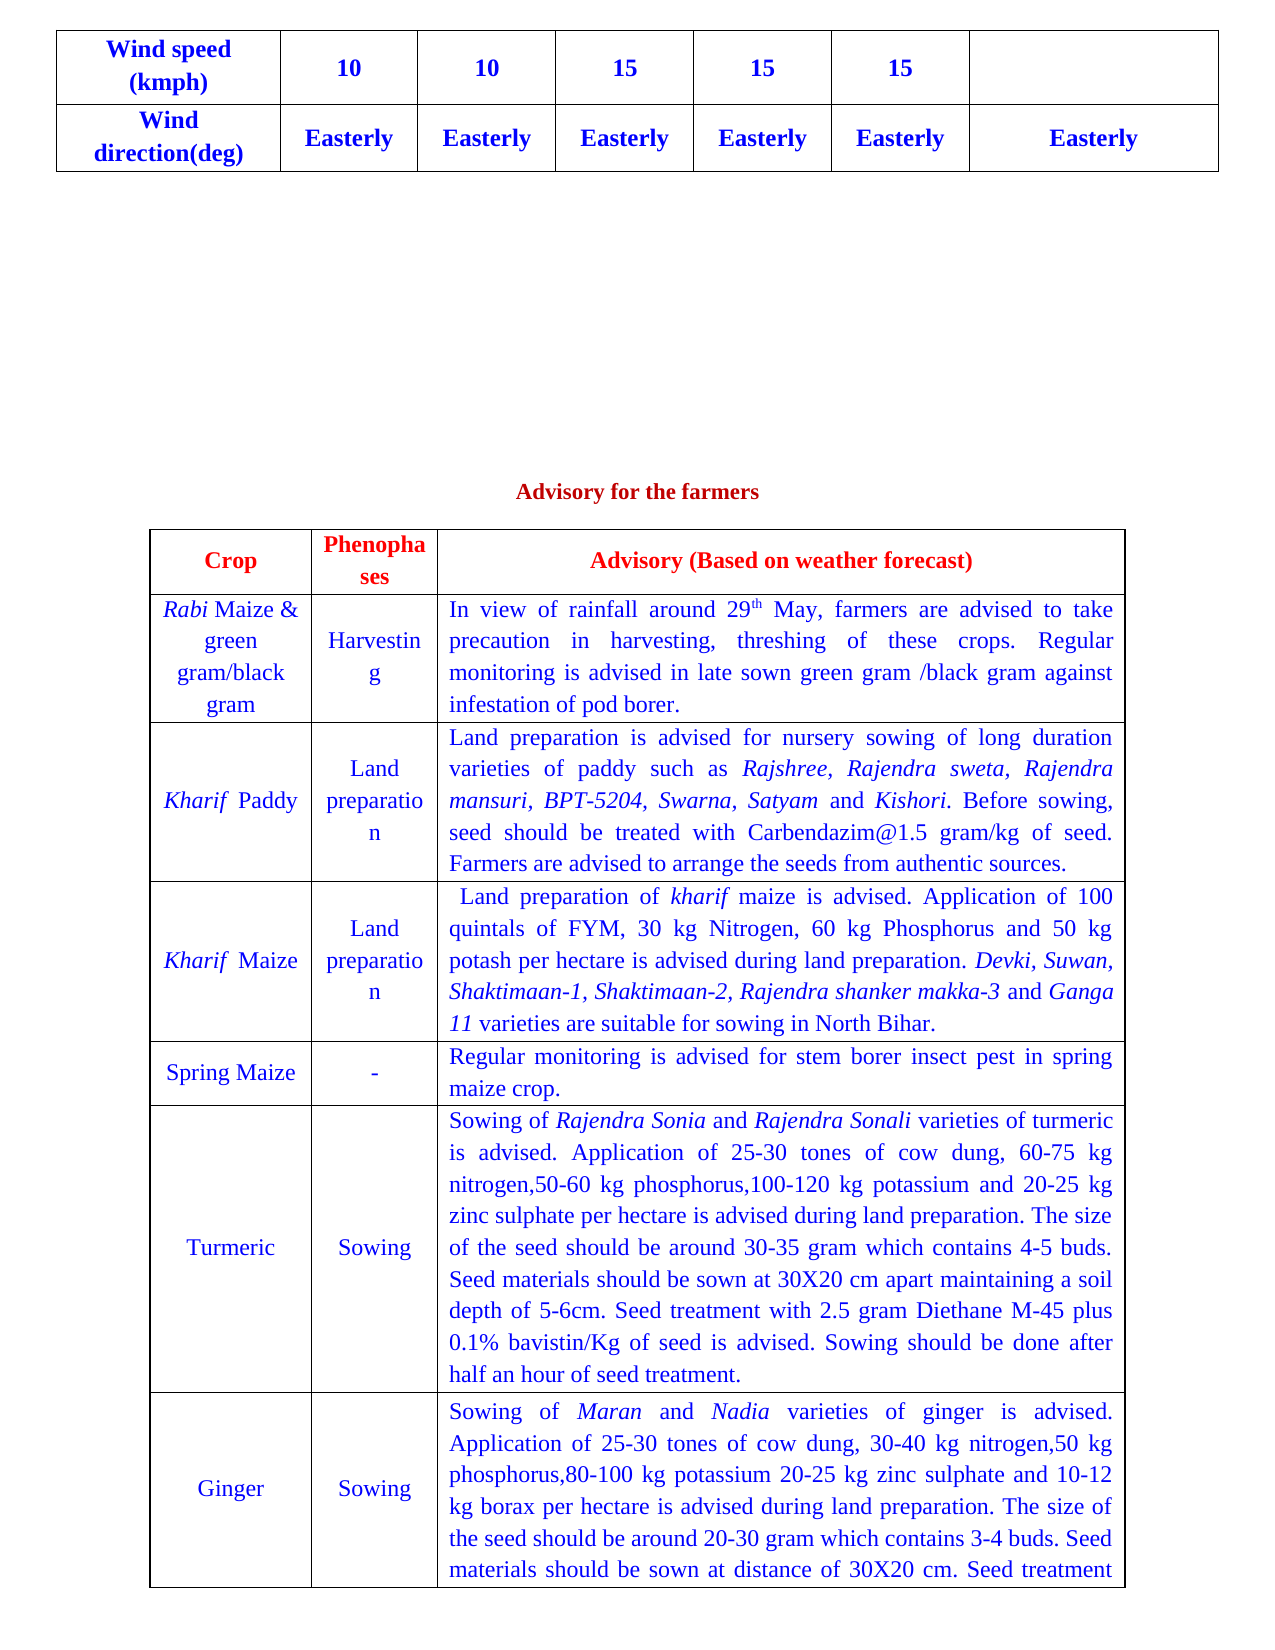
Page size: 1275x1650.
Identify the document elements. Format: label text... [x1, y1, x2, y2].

table_cell Easterly [556, 105, 693, 171]
table_cell Kharif Paddy [151, 723, 311, 881]
table_cell - [312, 1042, 437, 1105]
table_cell Sowing [312, 1106, 437, 1392]
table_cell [438, 1393, 1124, 1587]
table_cell Easterly [970, 105, 1218, 171]
table_cell 10 [281, 31, 417, 104]
table_cell Easterly [418, 105, 555, 171]
table_header Advisory (Based on weather forecast) [438, 530, 1124, 594]
table_cell Land preparation of kharif maize is advised. Application of 100 quintals of FYM, 30 kg Nitrogen, 60 kg Phosphorus and 50 kg potash per hectare is advised during land preparation. Devki, Suwan, Shaktimaan-1, Shaktimaan-2, Rajendra shanker makka-3 and Ganga 11 varieties are suitable for sowing in North Bihar. [438, 882, 1124, 1041]
table_cell 10 [418, 31, 555, 104]
table_cell 15 [832, 31, 969, 104]
text Advisory for the farmers [150, 478, 1125, 504]
table_cell Easterly [832, 105, 969, 171]
table_cell Wind direction(deg) [57, 105, 280, 171]
table_cell Rabi Maize & green gram/black gram [151, 595, 311, 722]
table_cell Sowing of Rajendra Sonia and Rajendra Sonali varieties of turmeric is advised. Application of 25-30 tones of cow dung, 60-75 kg nitrogen,50-60 kg phosphorus,100-120 kg potassium and 20-25 kg zinc sulphate per hectare is advised during land preparation. The size of the seed should be around 30-35 gram which contains 4-5 buds. Seed materials should be sown at 30X20 cm apart maintaining a soil depth of 5-6cm. Seed treatment with 2.5 gram Diethane M-45 plus 0.1% bavistin/Kg of seed is advised. Sowing should be done after half an hour of seed treatment. [438, 1106, 1124, 1392]
table_cell 15 [694, 31, 831, 104]
table_cell Sowing [312, 1393, 437, 1587]
table_cell Kharif Maize [151, 882, 311, 1041]
table_cell In view of rainfall around 29th May, farmers are advised to take precaution in harvesting, threshing of these crops. Regular monitoring is advised in late sown green gram /black gram against infestation of pod borer. [438, 595, 1124, 722]
table_cell Land preparation [312, 723, 437, 881]
table_cell Regular monitoring is advised for stem borer insect pest in spring maize crop. [438, 1042, 1124, 1105]
table_header Crop [151, 530, 311, 594]
table_cell Wind speed (kmph) [57, 31, 280, 104]
table_cell Harvesting [312, 595, 437, 722]
table_cell Spring Maize [151, 1042, 311, 1105]
table_header Phenophases [312, 530, 437, 594]
table_cell 15 [556, 31, 693, 104]
table_cell Ginger [151, 1393, 311, 1587]
table_cell Turmeric [151, 1106, 311, 1392]
table_cell Land preparation is advised for nursery sowing of long duration varieties of paddy such as Rajshree, Rajendra sweta, Rajendra mansuri, BPT-5204, Swarna, Satyam and Kishori. Before sowing, seed should be treated with Carbendazim@1.5 gram/kg of seed. Farmers are advised to arrange the seeds from authentic sources. [438, 723, 1124, 881]
table_cell [970, 31, 1218, 104]
table_cell Easterly [694, 105, 831, 171]
table_cell Land preparation [312, 882, 437, 1041]
table_cell Easterly [281, 105, 417, 171]
